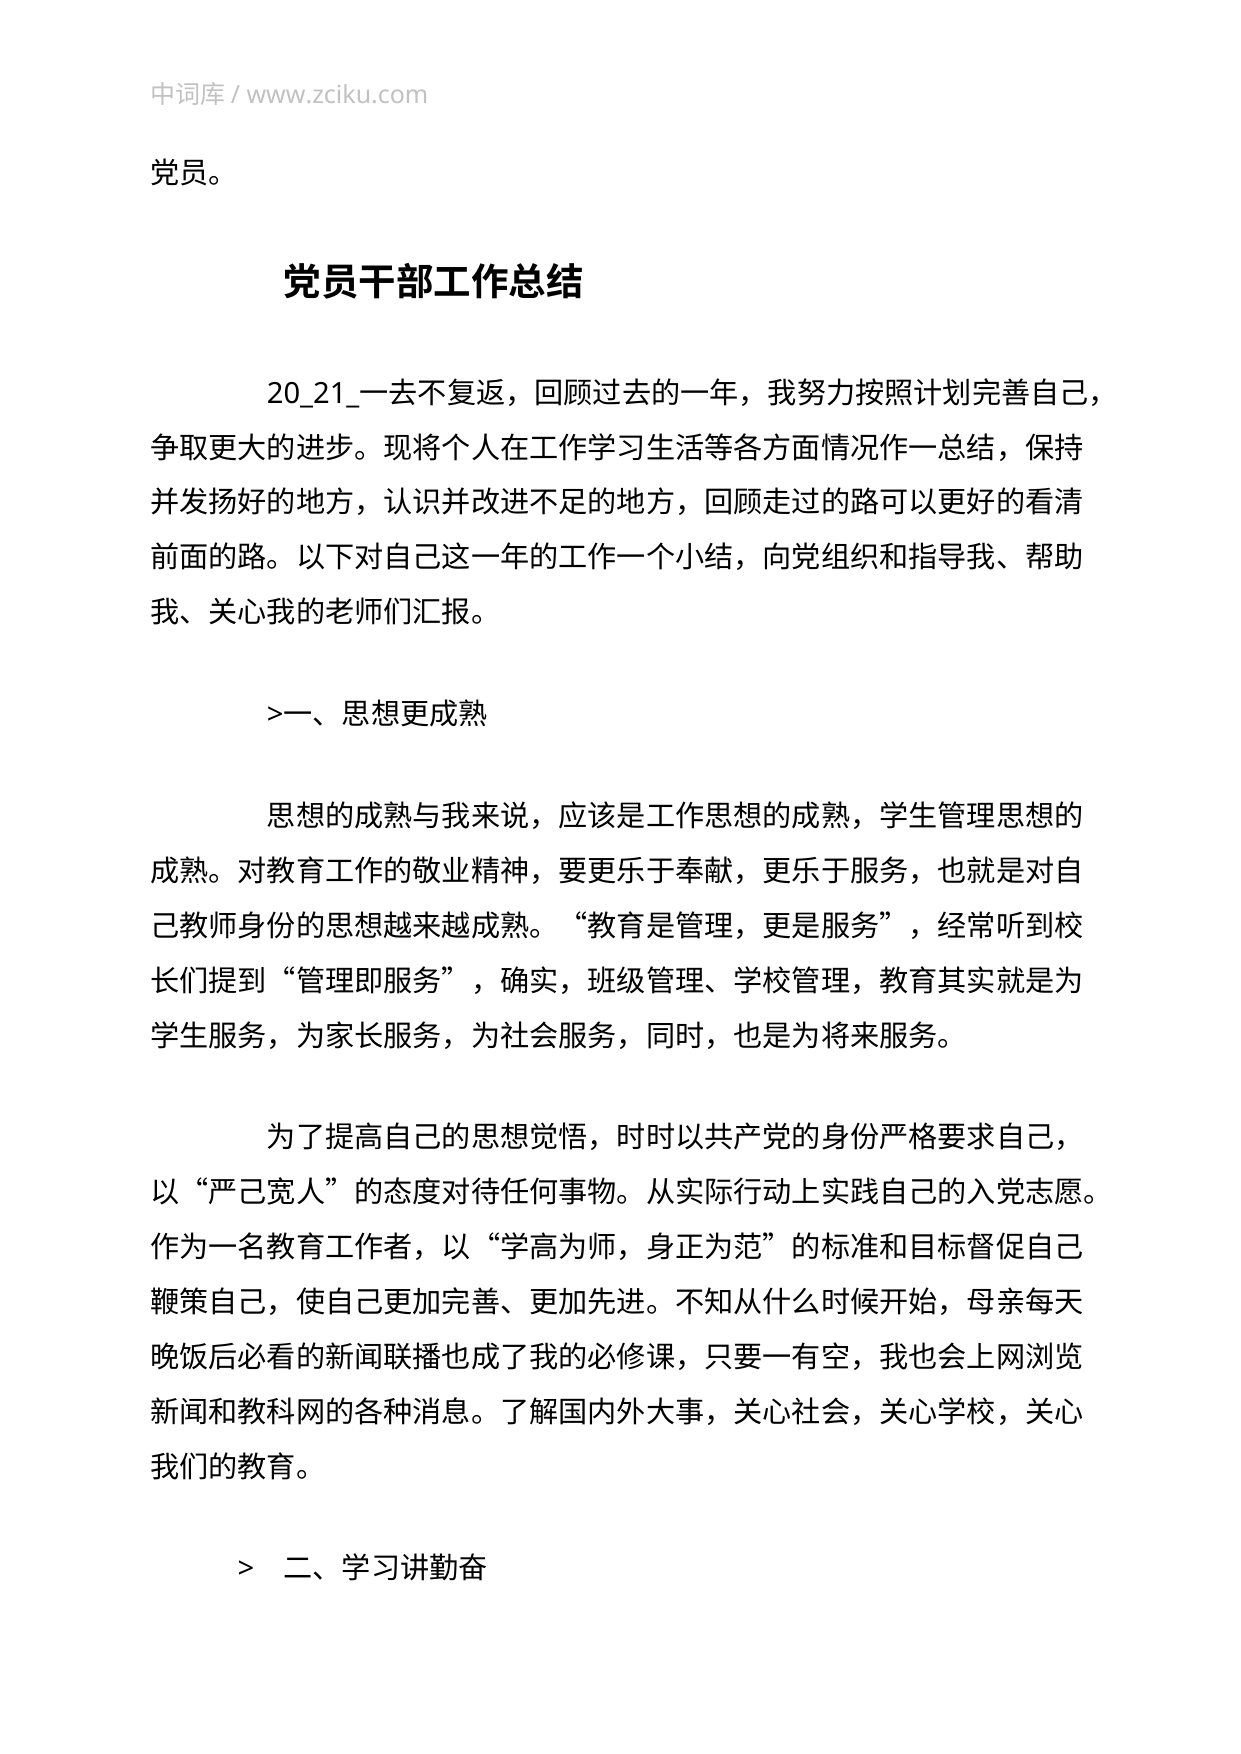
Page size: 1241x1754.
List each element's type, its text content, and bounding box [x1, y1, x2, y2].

text 为了提高自己的思想觉悟，时时以共产党的身份严格要求自己，以“严己宽人”的态度对待任何事物。从实际行动上实践自己的入党志愿。作为一名教育工作者，以“学高为师，身正为范”的标准和目标督促自己鞭策自己，使自己更加完善、更加先进。不知从什么时候开始，母亲每天晚饭后必看的新闻联播也成了我的必修课，只要一有空，我也会上网浏览新闻和教科网的各种消息。了解国内外大事，关心社会，关心学校，关心我们的教育。 [150, 1114, 1090, 1486]
text 思想的成熟与我来说，应该是工作思想的成熟，学生管理思想的成熟。对教育工作的敬业精神，要更乐于奉献，更乐于服务，也就是对自己教师身份的思想越来越成熟。“教育是管理，更是服务”，经常听到校长们提到“管理即服务”，确实，班级管理、学校管理，教育其实就是为学生服务，为家长服务，为社会服务，同时，也是为将来服务。 [150, 793, 1090, 1054]
text 党员干部工作总结 [150, 252, 1090, 306]
text >一、思想更成熟 [150, 691, 1090, 733]
text 20_21_一去不复返，回顾过去的一年，我努力按照计划完善自己，争取更大的进步。现将个人在工作学习生活等各方面情况作一总结，保持并发扬好的地方，认识并改进不足的地方，回顾走过的路可以更好的看清前面的路。以下对自己这一年的工作一个小结，向党组织和指导我、帮助我、关心我的老师们汇报。 [150, 369, 1090, 631]
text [150, 150, 1090, 192]
text > 二、学习讲勤奋 [150, 1545, 1090, 1587]
